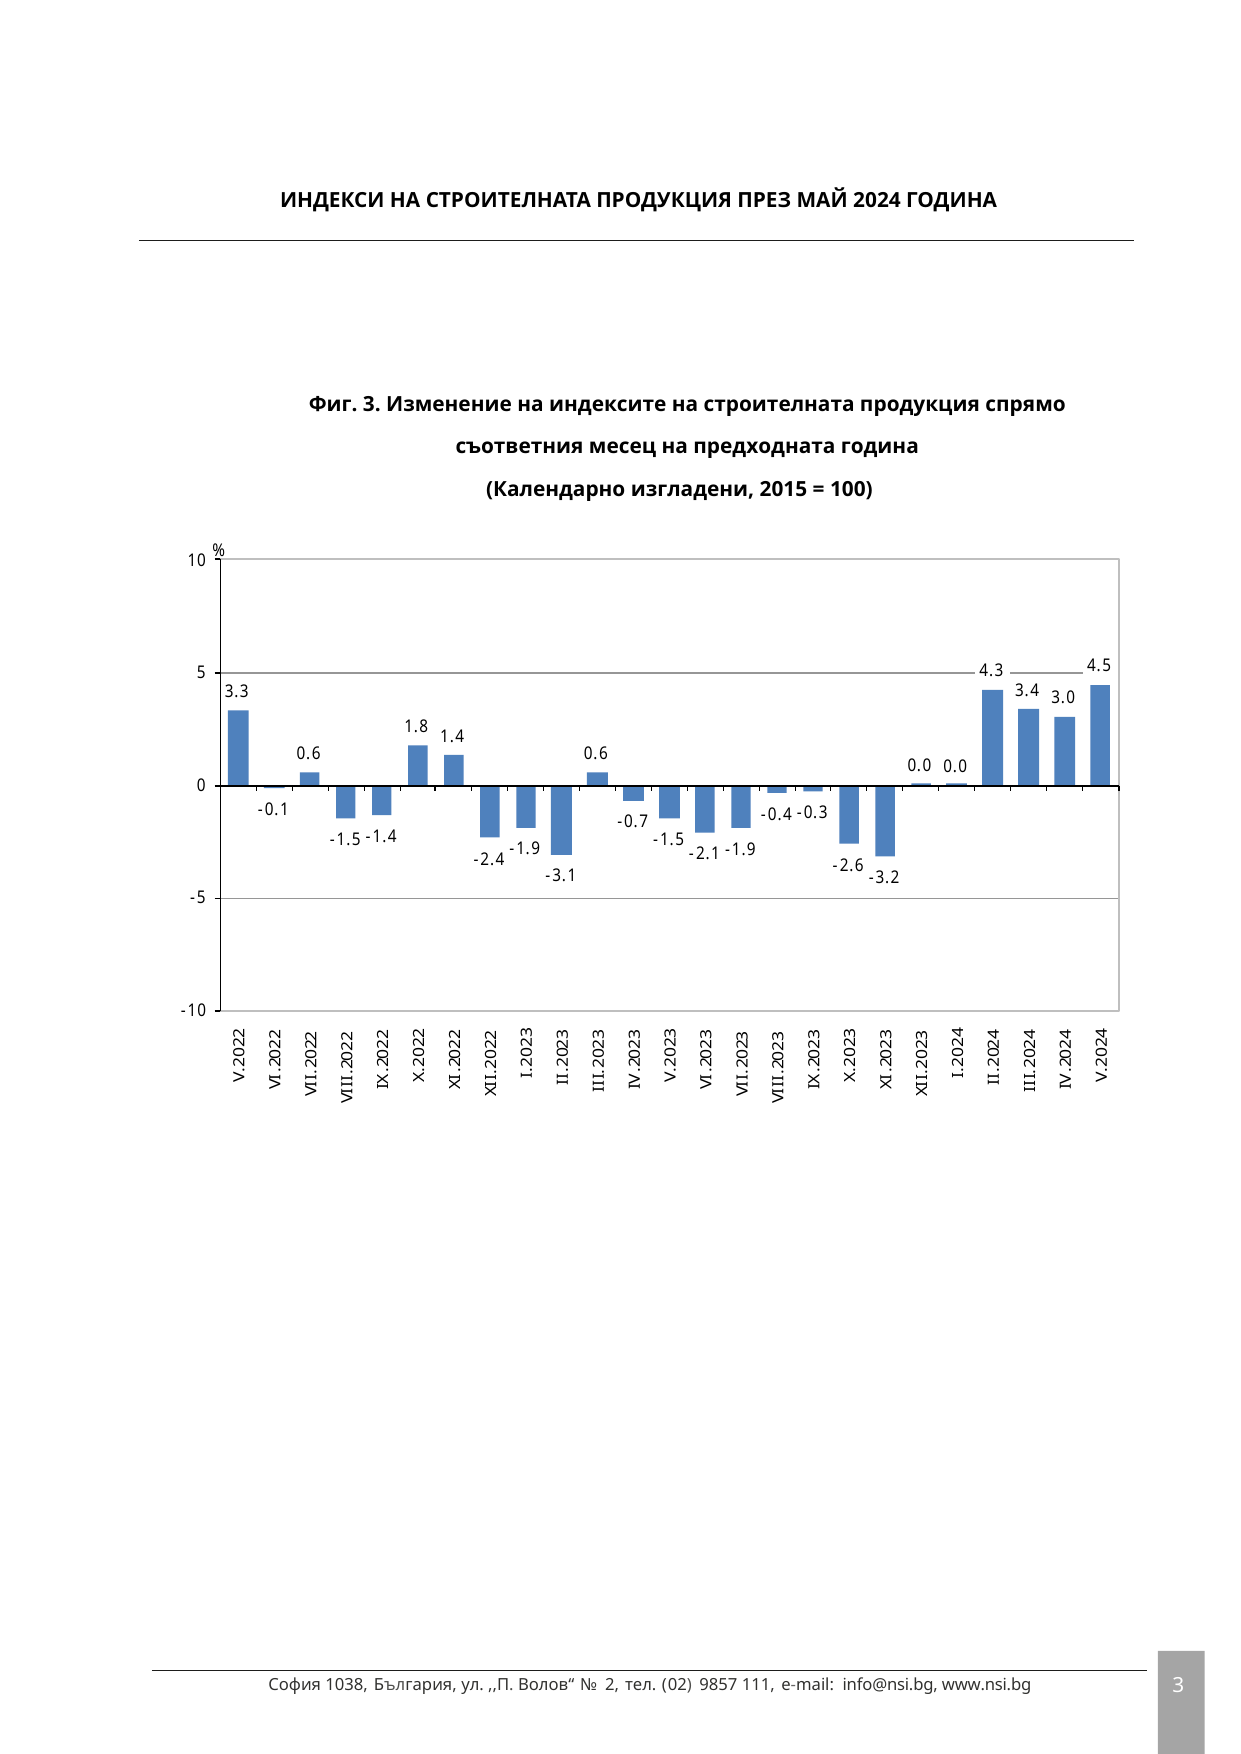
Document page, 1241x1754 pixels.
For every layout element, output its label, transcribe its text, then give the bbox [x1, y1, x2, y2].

text съответния месец на предходната година [252, 432, 1122, 460]
text (Календарно изгладени, 2015 = 100) [177, 474, 1122, 503]
text Фиг. 3. Изменение на индексите на строителната продукция спрямо [252, 389, 1122, 417]
